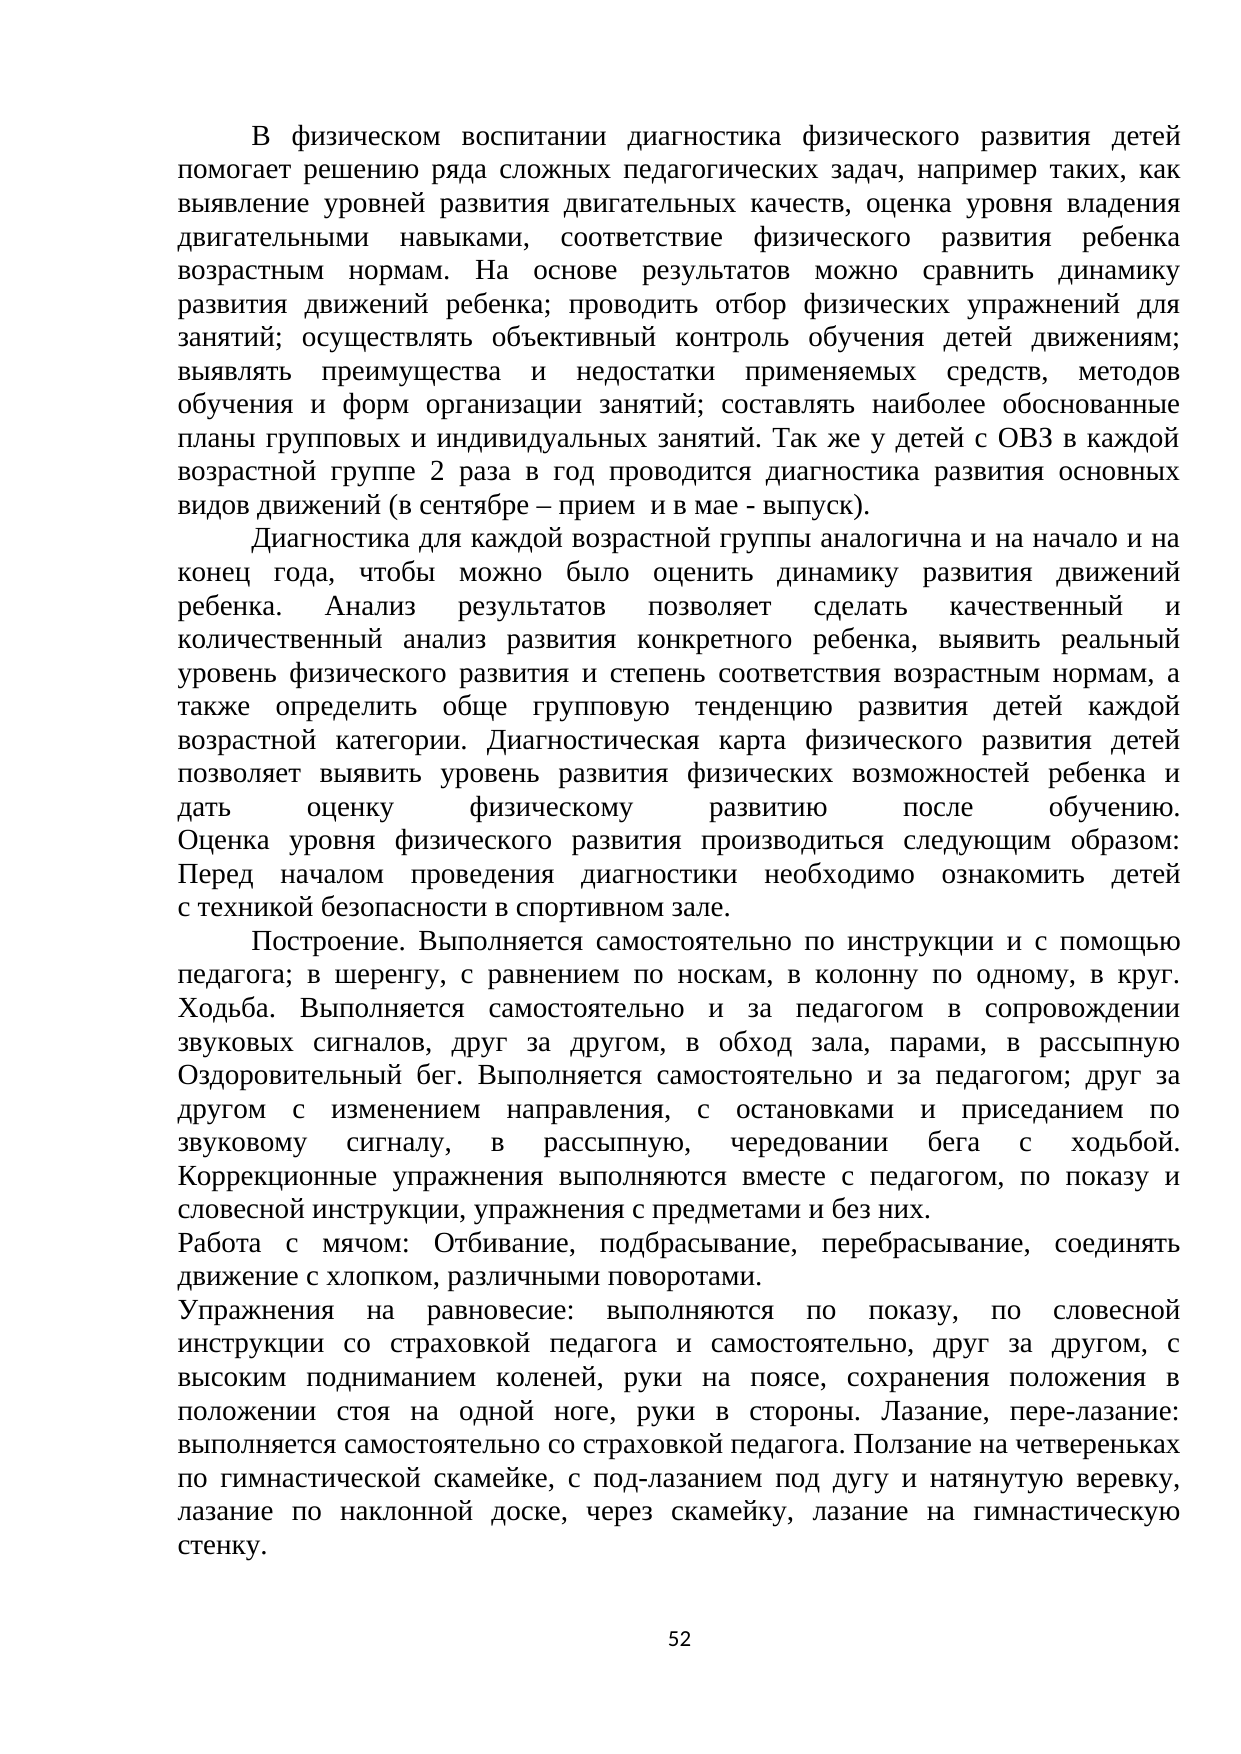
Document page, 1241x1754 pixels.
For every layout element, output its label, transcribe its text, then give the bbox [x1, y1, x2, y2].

text В физическом воспитании диагностика физического развития детей помогает решению ряда сложных педагогических задач, например таких, как выявление уровней развития двигательных качеств, оценка уровня владения двигательными навыками, соответствие физического развития ребенка возрастным нормам. На основе результатов можно сравнить динамику развития движений ребенка; проводить отбор физических упражнений для занятий; осуществлять объективный контроль обучения детей движениям; выявлять преимущества и недостатки применяемых средств, методов обучения и форм организации занятий; составлять наиболее обоснованные планы групповых и индивидуальных занятий. Так же у детей с ОВЗ в каждой возрастной группе 2 раза в год проводится диагностика развития основных видов движений (в сентябре – прием и в мае - выпуск). [177, 118, 1181, 521]
text Работа с мячом: Отбивание, подбрасывание, перебрасывание, соединять движение с хлопком, различными поворотами. [177, 1225, 1181, 1292]
text Диагностика для каждой возрастной группы аналогична и на начало и на конец года, чтобы можно было оценить динамику развития движений ребенка. Анализ результатов позволяет сделать качественный и количественный анализ развития конкретного ребенка, выявить реальный уровень физического развития и степень соответствия возрастным нормам, а также определить обще групповую тенденцию развития детей каждой возрастной категории. Диагностическая карта физического развития детей позволяет выявить уровень развития физических возможностей ребенка и дать оценку физическому развитию после обучению. Оценка уровня физического развития производиться следующим образом: Перед началом проведения диагностики необходимо ознакомить детей с техникой безопасности в спортивном зале. [177, 521, 1181, 923]
text Упражнения на равновесие: выполняются по показу, по словесной инструкции со страховкой педагога и самостоятельно, друг за другом, с высоким подниманием коленей, руки на поясе, сохранения положения в положении стоя на одной ноге, руки в стороны. Лазание, пере-лазание: выполняется самостоятельно со страховкой педагога. Ползание на четвереньках по гимнастической скамейке, с под-лазанием под дугу и натянутую веревку, лазание по наклонной доске, через скамейку, лазание на гимнастическую стенку. [177, 1292, 1181, 1560]
text Построение. Выполняется самостоятельно по инструкции и с помощью педагога; в шеренгу, с равнением по носкам, в колонну по одному, в круг. Ходьба. Выполняется самостоятельно и за педагогом в сопровождении звуковых сигналов, друг за другом, в обход зала, парами, в рассыпную Оздоровительный бег. Выполняется самостоятельно и за педагогом; друг за другом с изменением направления, с остановками и приседанием по звуковому сигналу, в рассыпную, чередовании бега с ходьбой. Коррекционные упражнения выполняются вместе с педагогом, по показу и словесной инструкции, упражнения с предметами и без них. [177, 923, 1181, 1225]
